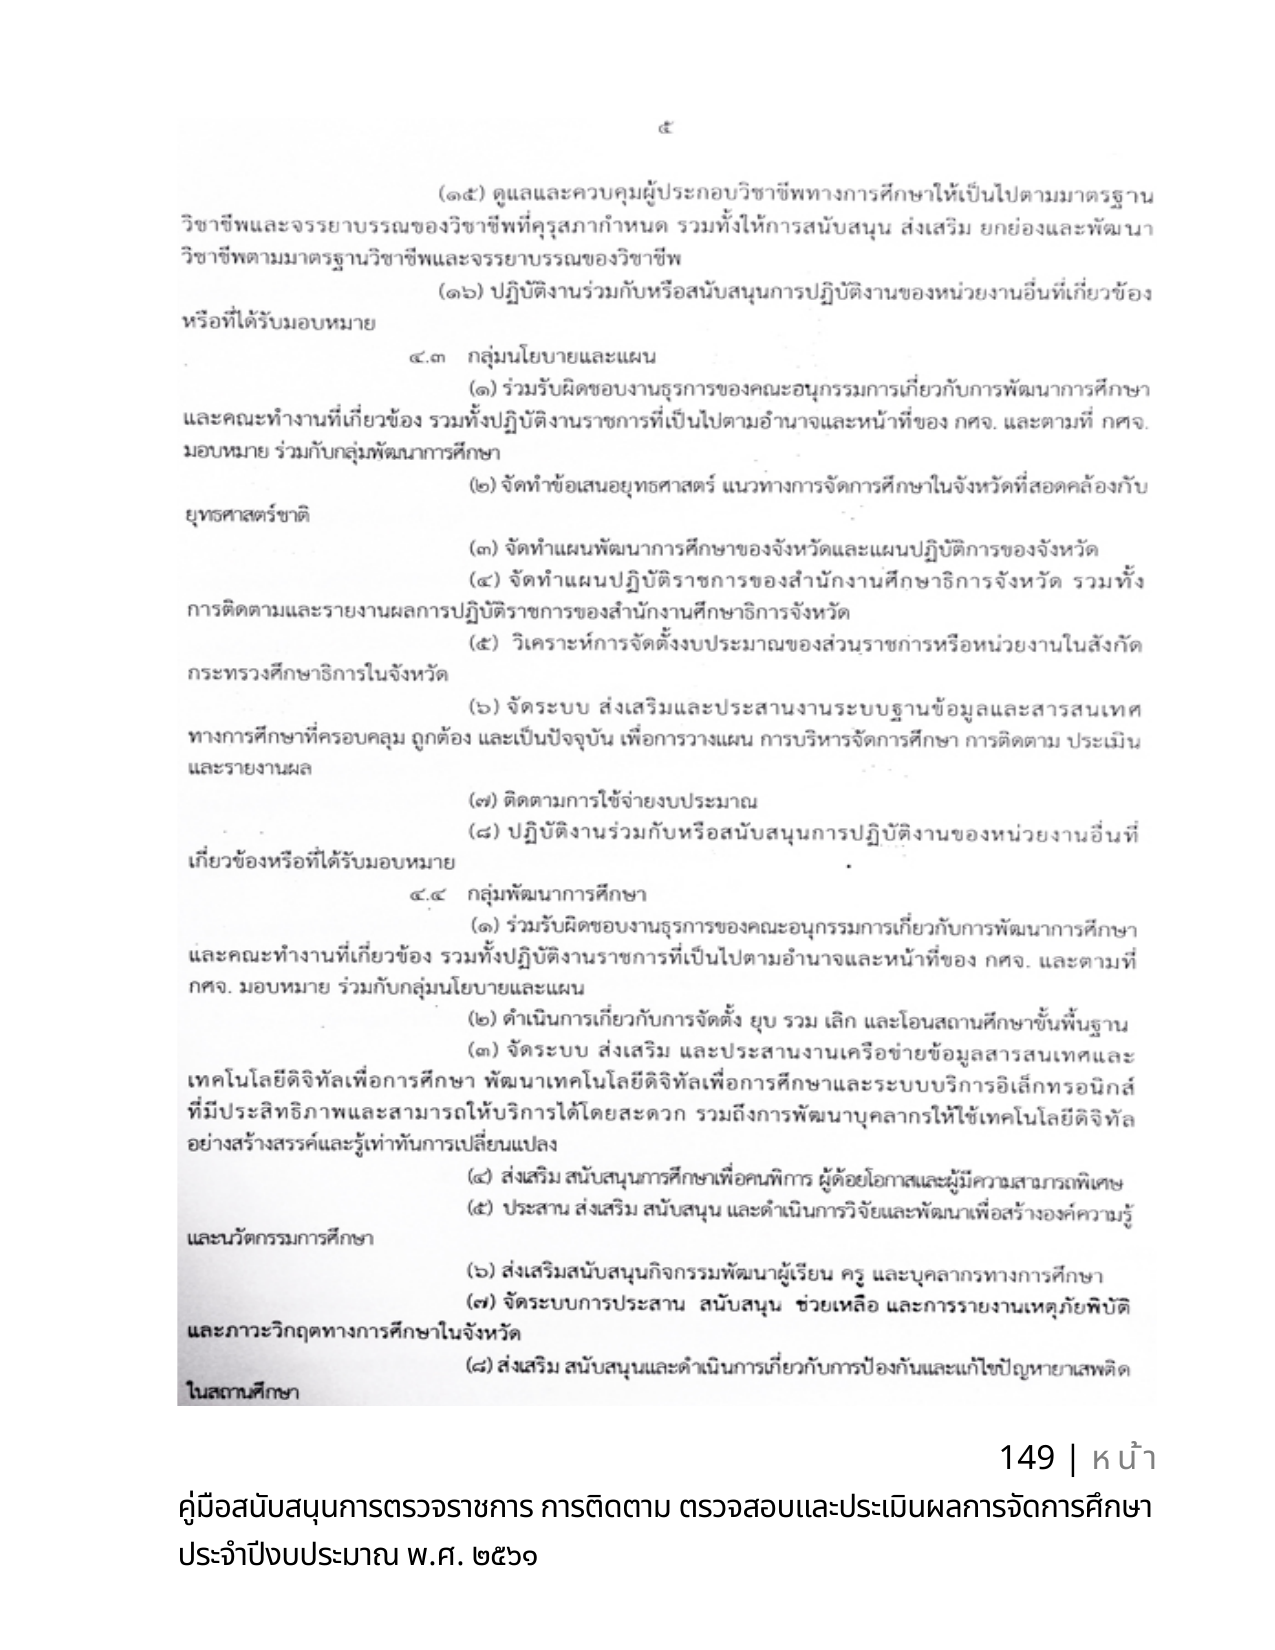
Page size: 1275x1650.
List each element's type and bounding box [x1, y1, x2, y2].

picture [177, 118, 1157, 1406]
